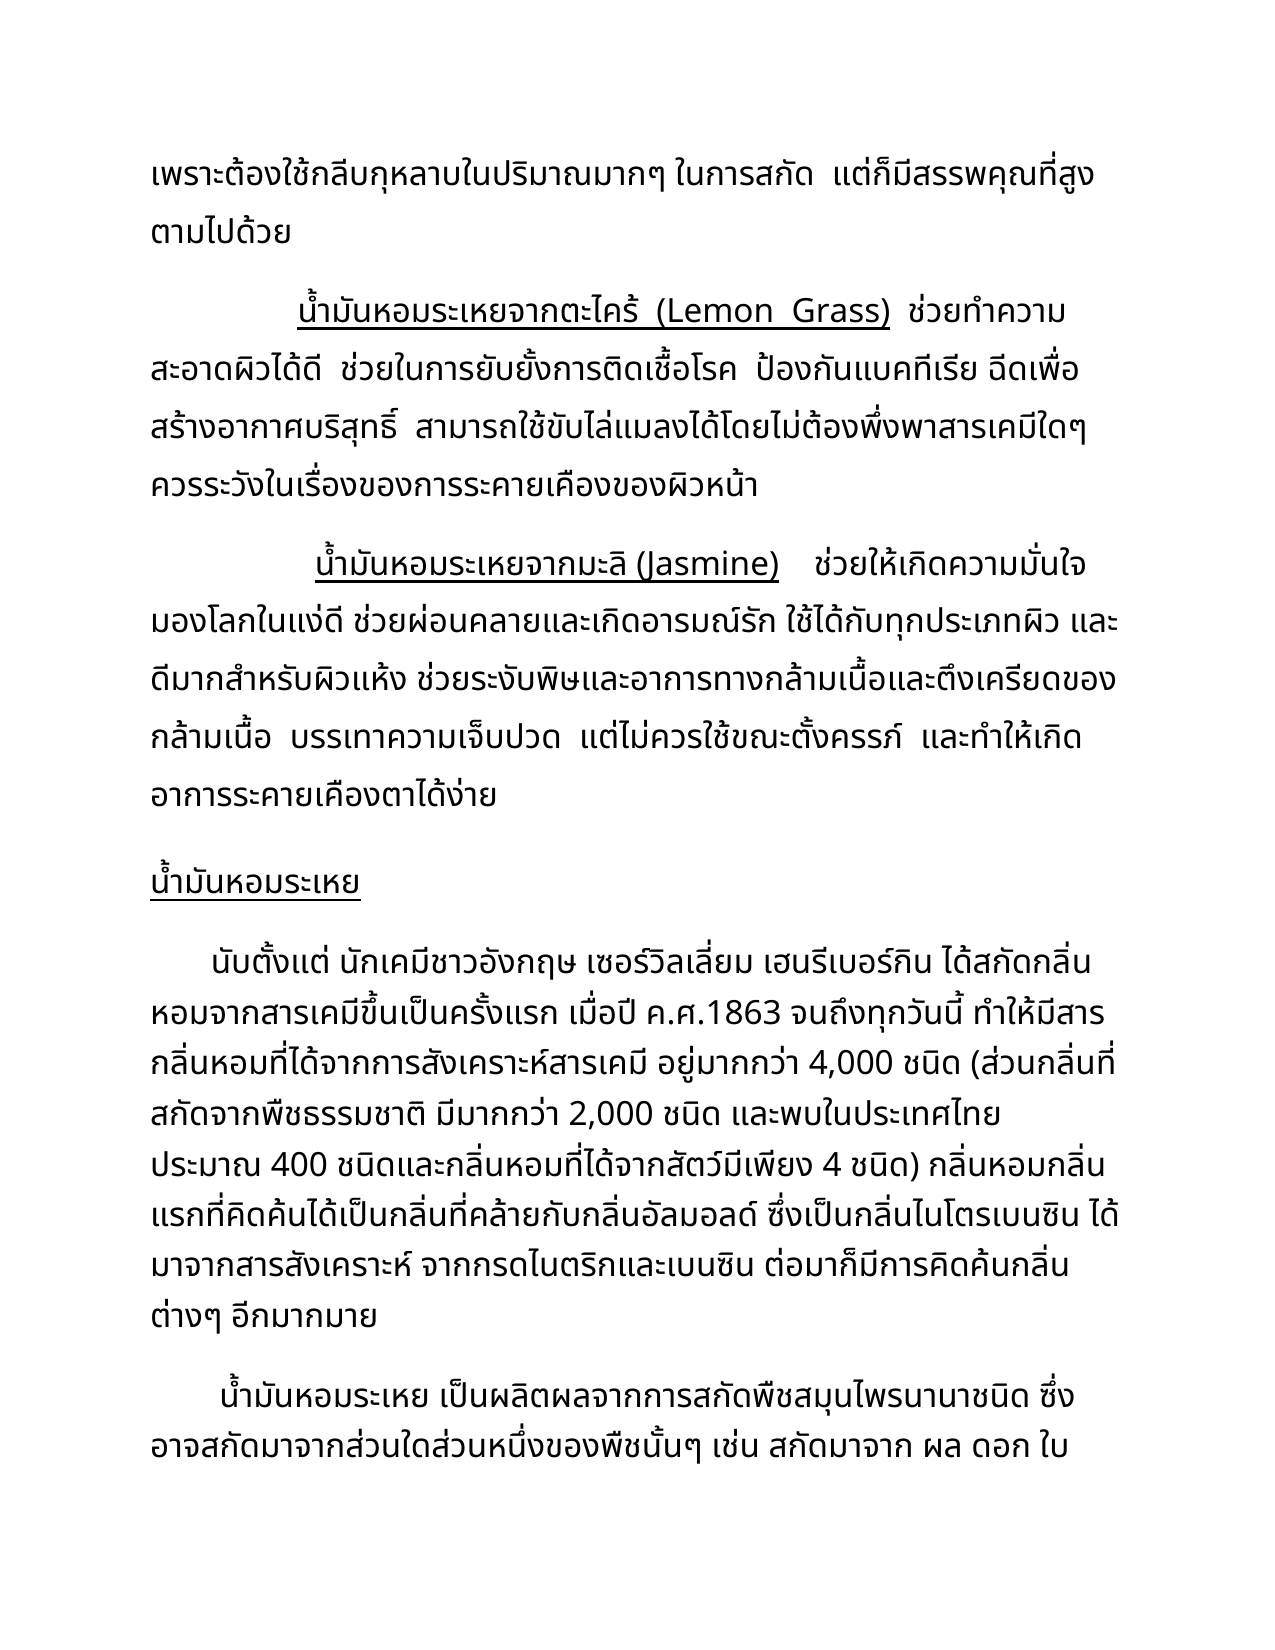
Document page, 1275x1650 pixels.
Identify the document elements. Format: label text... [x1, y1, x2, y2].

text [150, 150, 1125, 258]
text น้ำมันหอมระเหยจากมะลิ (Jasmine) ช่วยให้เกิดความมั่นใจ มองโลกในแง่ดี ช่วยผ่อนคลายและเกิดอารมณ์รัก ใช้ได้กับทุกประเภทผิว และดีมากสำหรับผิวแห้ง ช่วยระงับพิษและอาการทางกล้ามเนื้อและตึงเครียดของกล้ามเนื้อ บรรเทาความเจ็บปวด แต่ไม่ควรใช้ขณะตั้งครรภ์ และทำให้เกิดอาการระคายเคืองตาได้ง่าย [150, 539, 1125, 822]
text นับตั้งแต่ นักเคมีชาวอังกฤษ เซอร์วิลเลี่ยม เฮนรีเบอร์กิน ได้สกัดกลิ่นหอมจากสารเคมีขึ้นเป็นครั้งแรก เมื่อปี ค.ศ.1863 จนถึงทุกวันนี้ ทำให้มีสารกลิ่นหอมที่ได้จากการสังเคราะห์สารเคมี อยู่มากกว่า 4,000 ชนิด (ส่วนกลิ่นที่สกัดจากพืชธรรมชาติ มีมากกว่า 2,000 ชนิด และพบในประเทศไทย ประมาณ 400 ชนิดและกลิ่นหอมที่ได้จากสัตว์มีเพียง 4 ชนิด) กลิ่นหอมกลิ่นแรกที่คิดค้นได้เป็นกลิ่นที่คล้ายกับกลิ่นอัลมอลด์ ซึ่งเป็นกลิ่นไนโตรเบนซิน ได้มาจากสารสังเคราะห์ จากกรดไนตริกและเบนซิน ต่อมาก็มีการคิดค้นกลิ่นต่างๆ อีกมากมาย [150, 938, 1125, 1342]
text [150, 1371, 1125, 1472]
text น้ำมันหอมระเหย [150, 858, 1125, 909]
text น้ำมันหอมระเหยจากตะไคร้ (Lemon Grass) ช่วยทำความสะอาดผิวได้ดี ช่วยในการยับยั้งการติดเชื้อโรค ป้องกันแบคทีเรีย ฉีดเพื่อสร้างอากาศบริสุทธิ์ สามารถใช้ขับไล่แมลงได้โดยไม่ต้องพึ่งพาสารเคมีใดๆ ควรระวังในเรื่องของการระคายเคืองของผิวหน้า [150, 287, 1125, 511]
